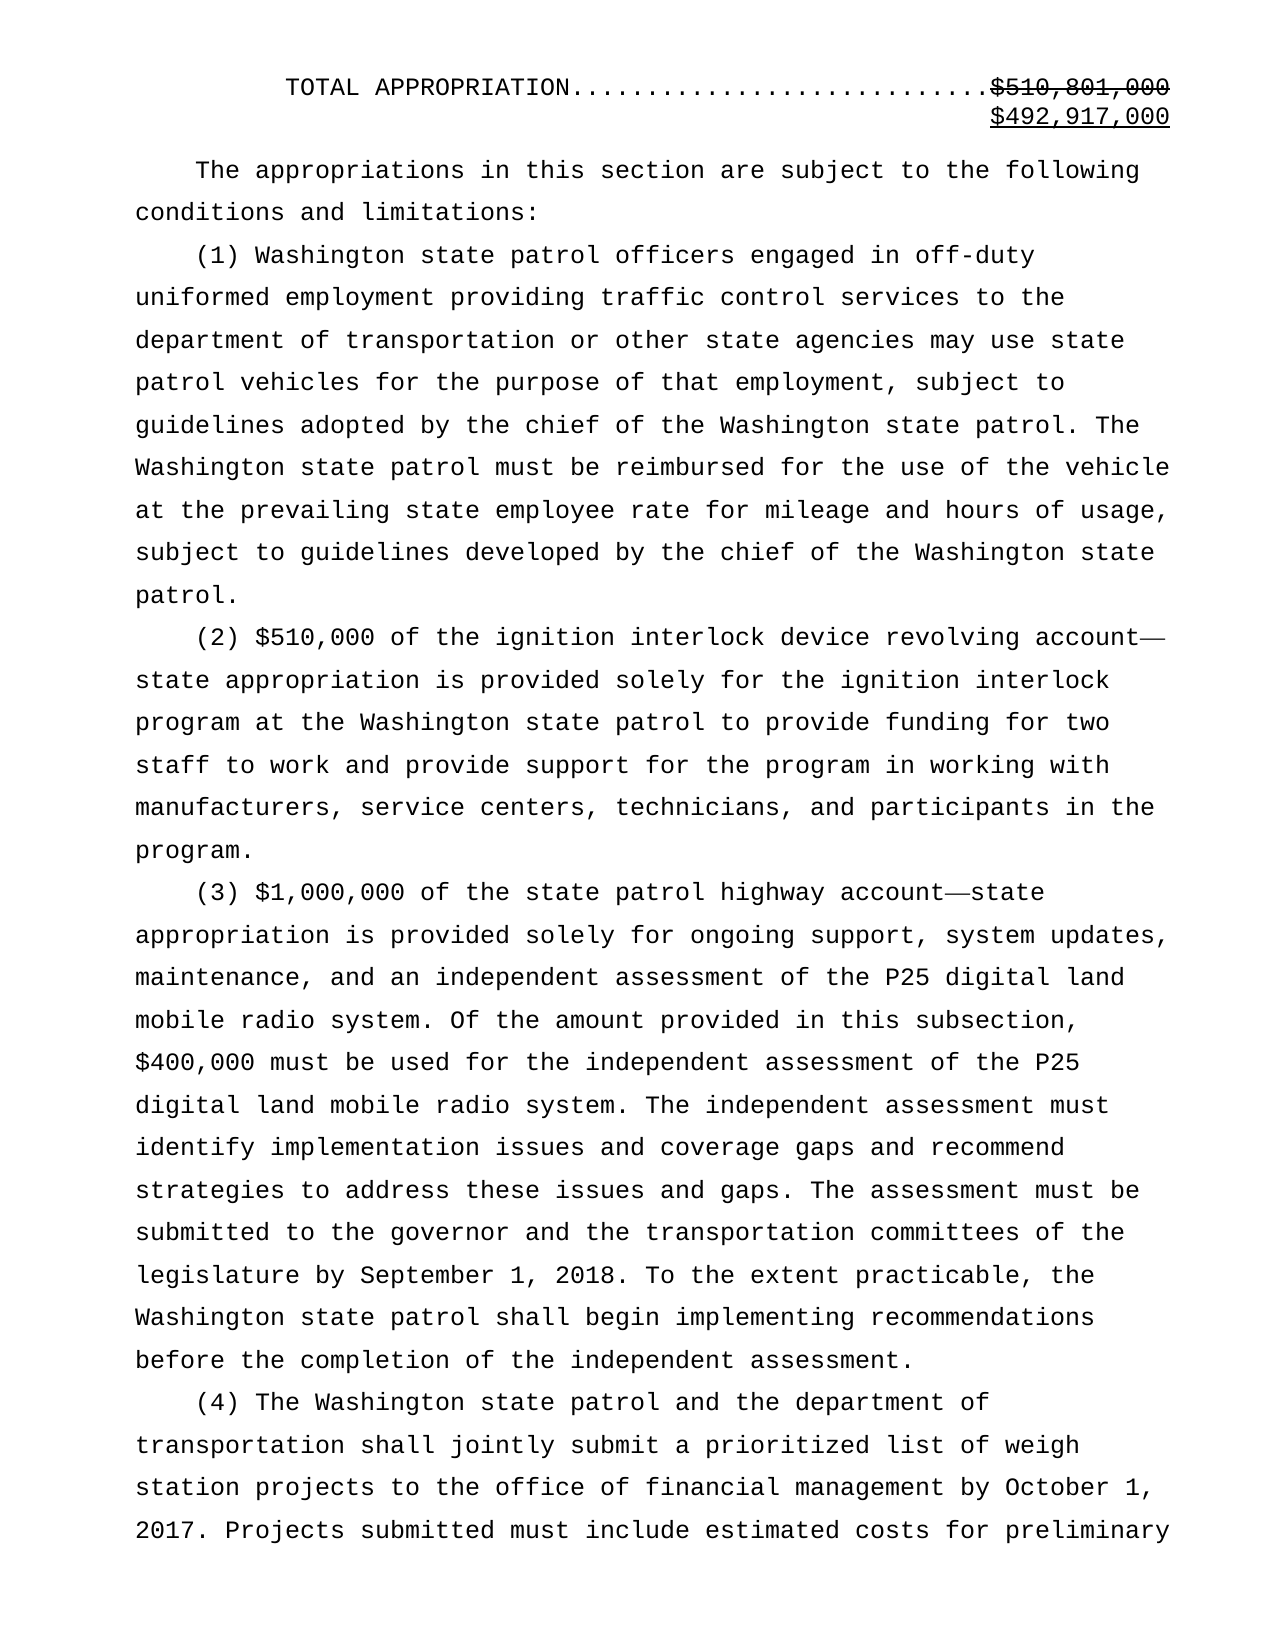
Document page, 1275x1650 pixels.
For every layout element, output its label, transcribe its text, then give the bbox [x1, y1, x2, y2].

text (2) $510,000 of the ignition interlock device revolving account—state appropriation is provided solely for the ignition interlock program at the Washington state patrol to provide funding for two staff to work and provide support for the program in working with manufacturers, service centers, technicians, and participants in the program. [135, 612, 1170, 867]
text TOTAL APPROPRIATION $510,801,000 [135, 75, 1170, 103]
text (3) $1,000,000 of the state patrol highway account—state appropriation is provided solely for ongoing support, system updates, maintenance, and an independent assessment of the P25 digital land mobile radio system. Of the amount provided in this subsection, $400,000 must be used for the independent assessment of the P25 digital land mobile radio system. The independent assessment must identify implementation issues and coverage gaps and recommend strategies to address these issues and gaps. The assessment must be submitted to the governor and the transportation committees of the legislature by September 1, 2018. To the extent practicable, the Washington state patrol shall begin implementing recommendations before the completion of the independent assessment. [135, 867, 1170, 1377]
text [135, 1377, 1170, 1547]
text The appropriations in this section are subject to the following conditions and limitations: [135, 144, 1170, 229]
text $492,917,000 [135, 103, 1170, 132]
text (1) Washington state patrol officers engaged in off-duty uniformed employment providing traffic control services to the department of transportation or other state agencies may use state patrol vehicles for the purpose of that employment, subject to guidelines adopted by the chief of the Washington state patrol. The Washington state patrol must be reimbursed for the use of the vehicle at the prevailing state employee rate for mileage and hours of usage, subject to guidelines developed by the chief of the Washington state patrol. [135, 229, 1170, 612]
